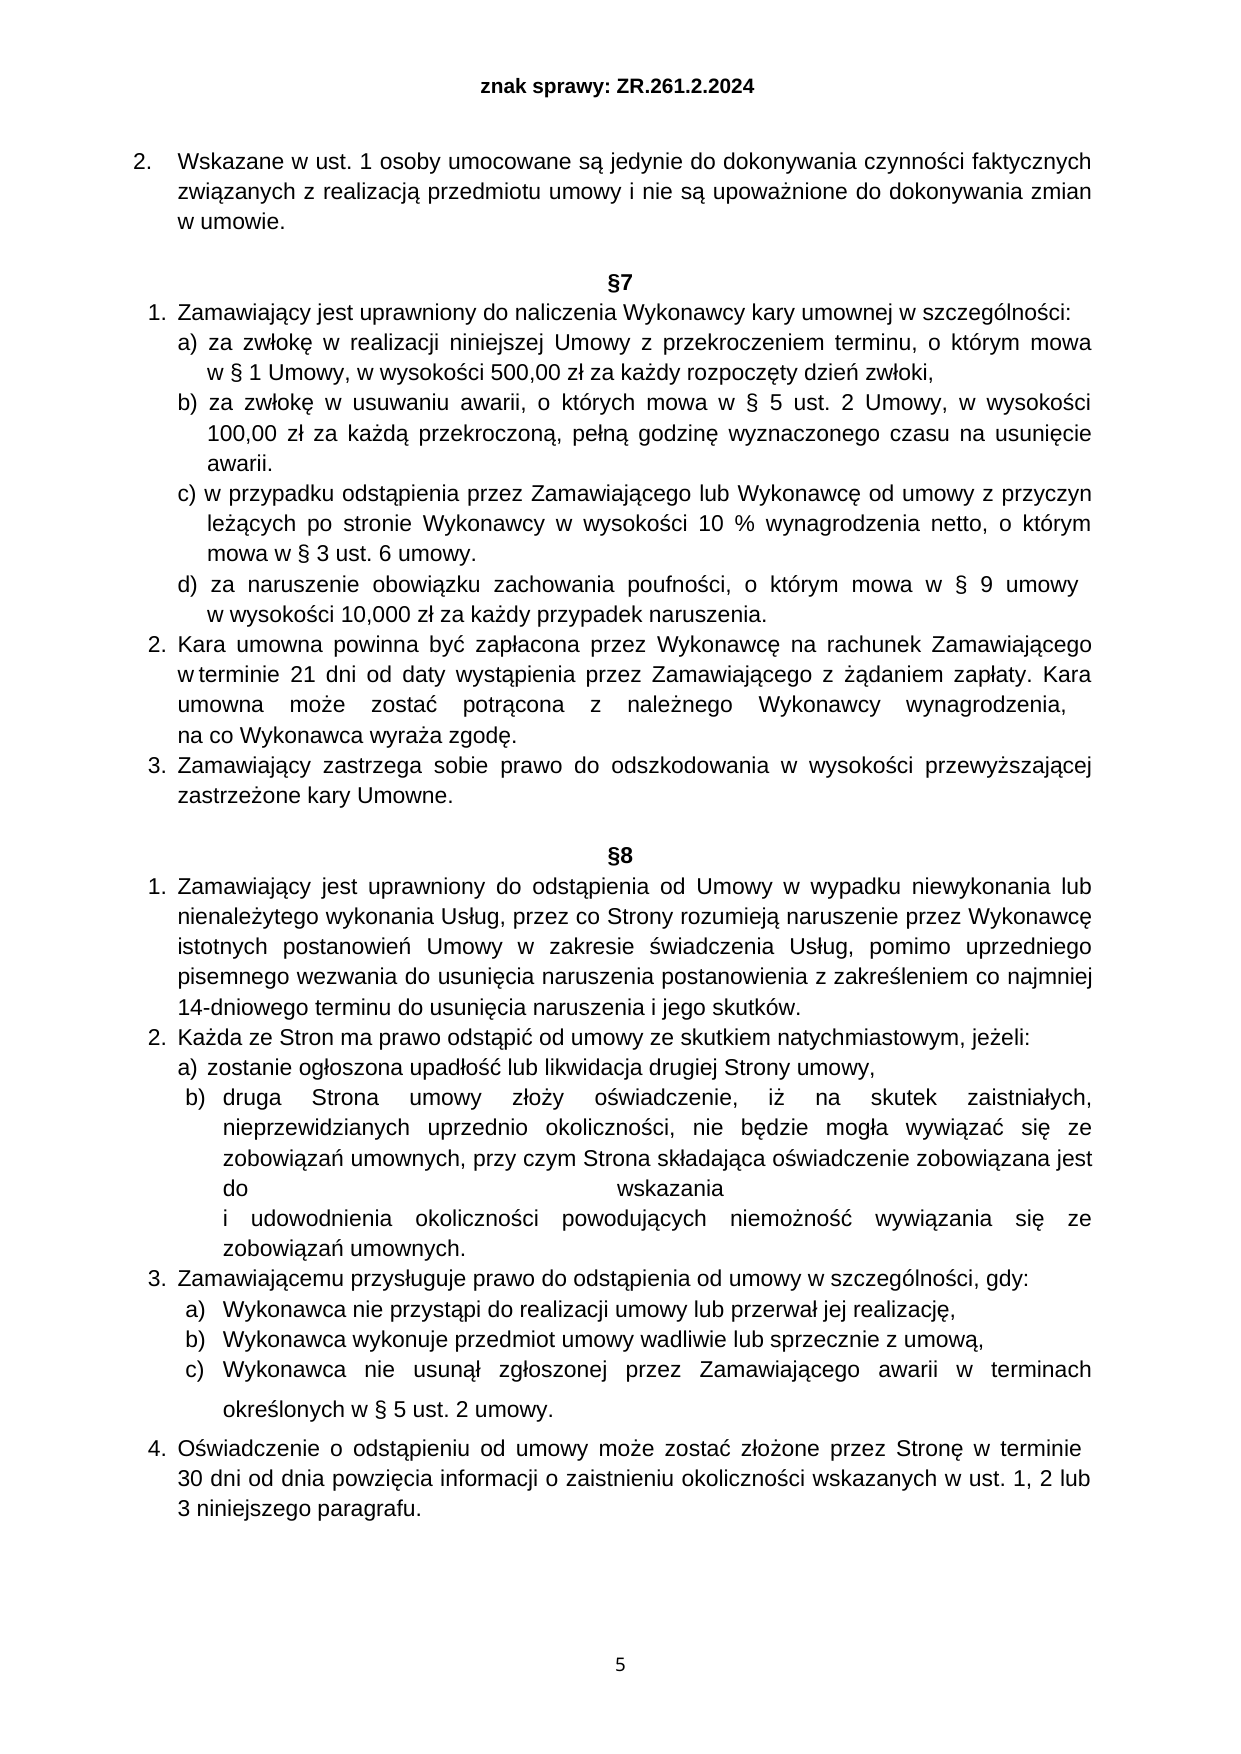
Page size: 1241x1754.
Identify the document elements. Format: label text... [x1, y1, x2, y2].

text 4. Oświadczenie o odstąpieniu od umowy może zostać złożone przez Stronę w terminie 30 dni od dnia powzięcia informacji o zaistnieniu okoliczności wskazanych w ust. 1, 2 lub 3 niniejszego paragrafu. [148, 1435, 1092, 1522]
list Wskazane w ust. 1 osoby umocowane są jedynie do dokonywania czynności faktycznych związanych z realizacją przedmiotu umowy i nie są upoważnione do dokonywania zmian w umowie. [133, 148, 1092, 234]
text 1. Zamawiający jest uprawniony do naliczenia Wykonawcy kary umownej w szczególności: [148, 299, 1092, 325]
list Zamawiający jest uprawniony do odstąpienia od Umowy w wypadku niewykonania lub nienależytego wykonania Usług, przez co Strony rozumieją naruszenie przez Wykonawcę istotnych postanowień Umowy w zakresie świadczenia Usług, pomimo uprzedniego pisemnego wezwania do usunięcia naruszenia postanowienia z zakreśleniem co najmniej 14-dniowego terminu do usunięcia naruszenia i jego skutków. [148, 873, 1092, 1020]
text b) za zwłokę w usuwaniu awarii, o których mowa w § 5 ust. 2 Umowy, w wysokości 100,00 zł za każdą przekroczoną, pełną godzinę wyznaczonego czasu na usunięcie awarii. [177, 389, 1092, 476]
text §7 [148, 268, 1092, 295]
text c) w przypadku odstąpienia przez Zamawiającego lub Wykonawcę od umowy z przyczyn leżących po stronie Wykonawcy w wysokości 10 % wynagrodzenia netto, o którym mowa w § 3 ust. 6 umowy. [177, 480, 1092, 567]
list druga Strona umowy złoży oświadczenie, iż na skutek zaistniałych, nieprzewidzianych uprzednio okoliczności, nie będzie mogła wywiązać się ze zobowiązań umownych, przy czym Strona składająca oświadczenie zobowiązana jest do wskazania i udowodnienia okoliczności powodujących niemożność wywiązania się ze zobowiązań umownych. [185, 1084, 1092, 1262]
text §8 [148, 842, 1092, 869]
list Wykonawca nie usunął zgłoszonej przez Zamawiającego awarii w terminach określonych w § 5 ust. 2 umowy. [185, 1356, 1092, 1422]
text 3. Zamawiający zastrzega sobie prawo do odszkodowania w wysokości przewyższającej zastrzeżone kary Umowne. [148, 752, 1092, 808]
list Wykonawca nie przystąpi do realizacji umowy lub przerwał jej realizację, [185, 1296, 1092, 1322]
text d) za naruszenie obowiązku zachowania poufności, o którym mowa w § 9 umowy w wysokości 10,000 zł za każdy przypadek naruszenia. [177, 571, 1092, 627]
text 3. Zamawiającemu przysługuje prawo do odstąpienia od umowy w szczególności, gdy: [148, 1265, 1092, 1292]
list Każda ze Stron ma prawo odstąpić od umowy ze skutkiem natychmiastowym, jeżeli: [148, 1024, 1092, 1050]
list zostanie ogłoszona upadłość lub likwidacja drugiej Strony umowy, [177, 1054, 1092, 1080]
text a) za zwłokę w realizacji niniejszej Umowy z przekroczeniem terminu, o którym mowa w § 1 Umowy, w wysokości 500,00 zł za każdy rozpoczęty dzień zwłoki, [177, 329, 1092, 386]
list Wykonawca wykonuje przedmiot umowy wadliwie lub sprzecznie z umową, [185, 1326, 1092, 1352]
text 2. Kara umowna powinna być zapłacona przez Wykonawcę na rachunek Zamawiającego w terminie 21 dni od daty wystąpienia przez Zamawiającego z żądaniem zapłaty. Kara umowna może zostać potrącona z należnego Wykonawcy wynagrodzenia, na co Wykonawca wyraża zgodę. [148, 631, 1092, 748]
